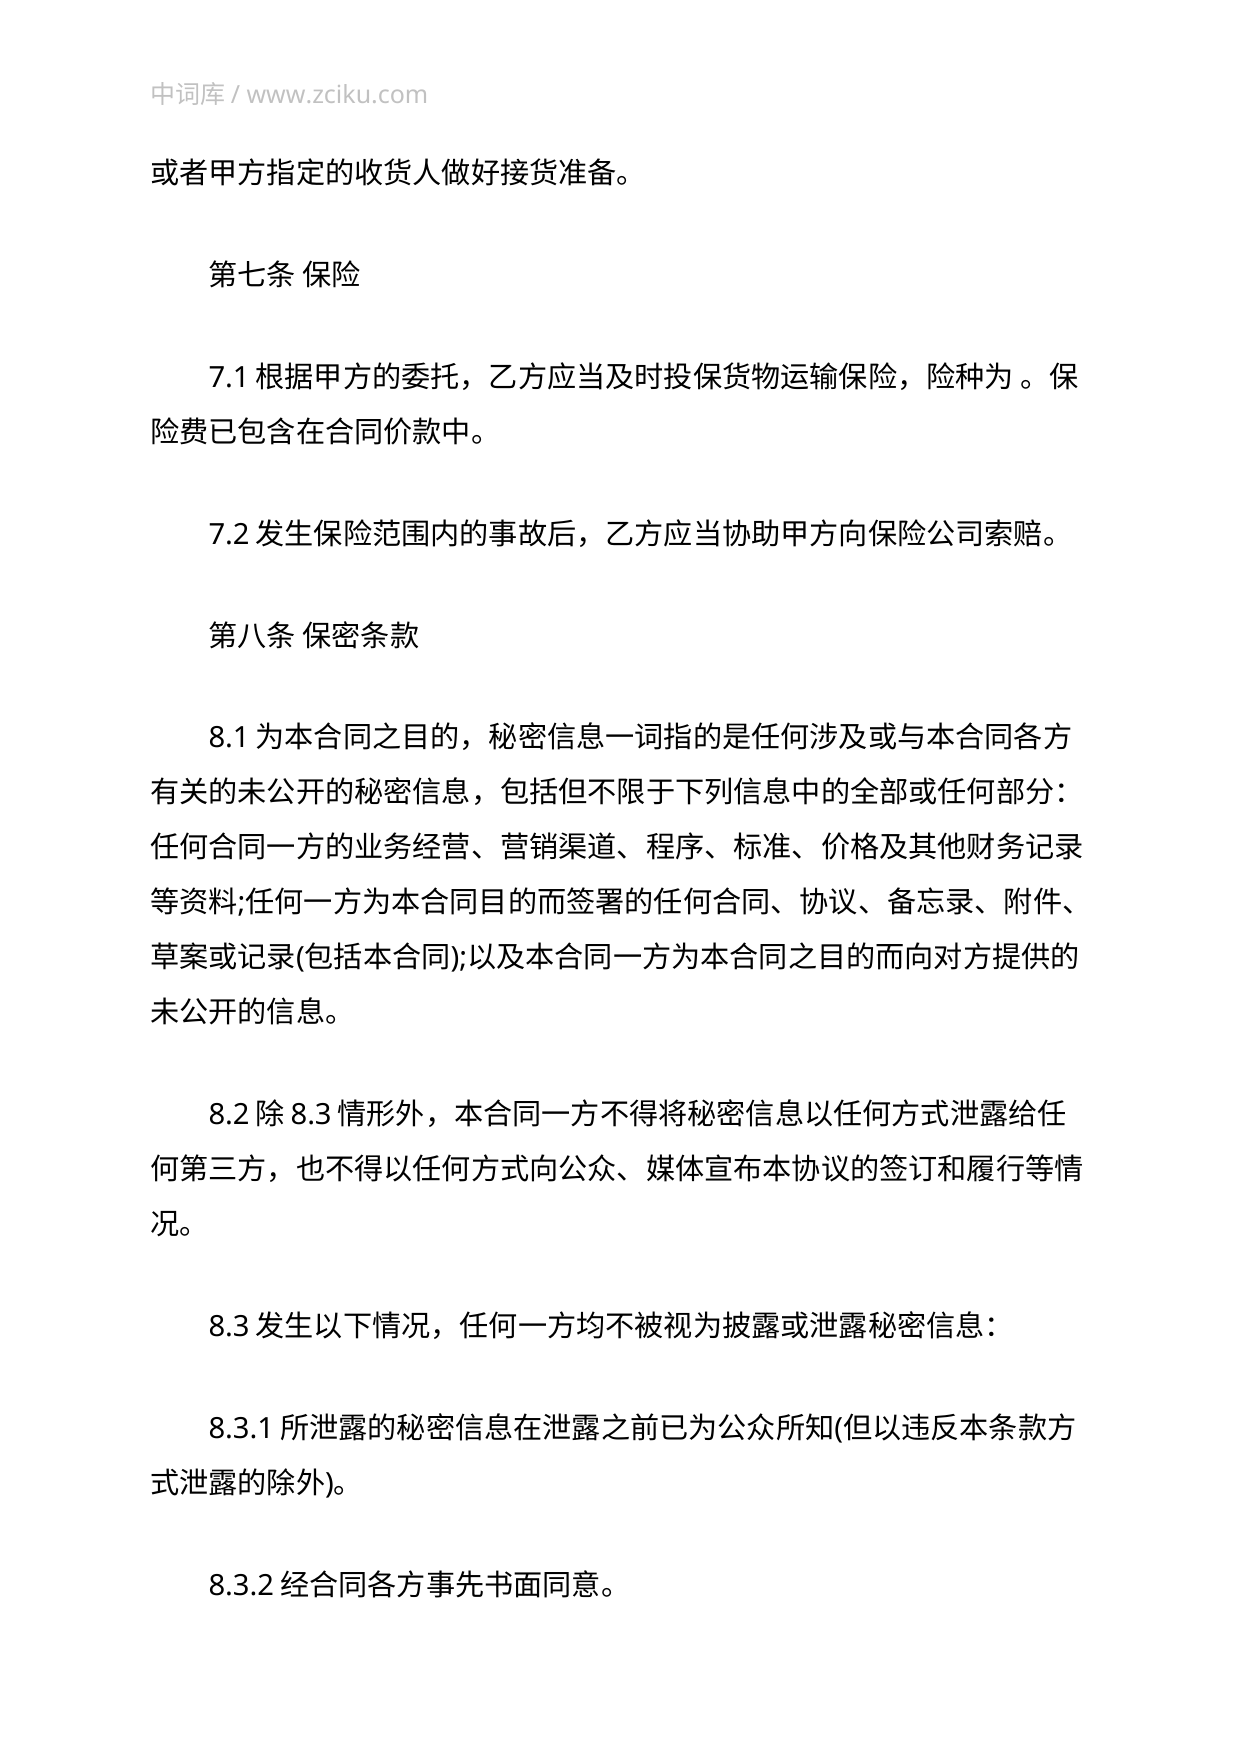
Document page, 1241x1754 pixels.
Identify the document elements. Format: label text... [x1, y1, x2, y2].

text 7.2发生保险范围内的事故后，乙方应当协助甲方向保险公司索赔。 [150, 510, 1090, 553]
text 第八条 保密条款 [150, 612, 1090, 654]
text 8.3发生以下情况，任何一方均不被视为披露或泄露秘密信息： [150, 1302, 1090, 1345]
text 8.2除8.3情形外，本合同一方不得将秘密信息以任何方式泄露给任何第三方，也不得以任何方式向公众、媒体宣布本协议的签订和履行等情况。 [150, 1091, 1090, 1243]
text 第七条 保险 [150, 252, 1090, 294]
text 8.3.2经合同各方事先书面同意。 [150, 1561, 1090, 1604]
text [150, 150, 1090, 192]
text 8.1为本合同之目的，秘密信息一词指的是任何涉及或与本合同各方有关的未公开的秘密信息，包括但不限于下列信息中的全部或任何部分：任何合同一方的业务经营、营销渠道、程序、标准、价格及其他财务记录等资料;任何一方为本合同目的而签署的任何合同、协议、备忘录、附件、草案或记录(包括本合同);以及本合同一方为本合同之目的而向对方提供的未公开的信息。 [150, 714, 1090, 1031]
text 8.3.1所泄露的秘密信息在泄露之前已为公众所知(但以违反本条款方式泄露的除外)。 [150, 1404, 1090, 1502]
text 7.1根据甲方的委托，乙方应当及时投保货物运输保险，险种为 。保险费已包含在合同价款中。 [150, 353, 1090, 451]
